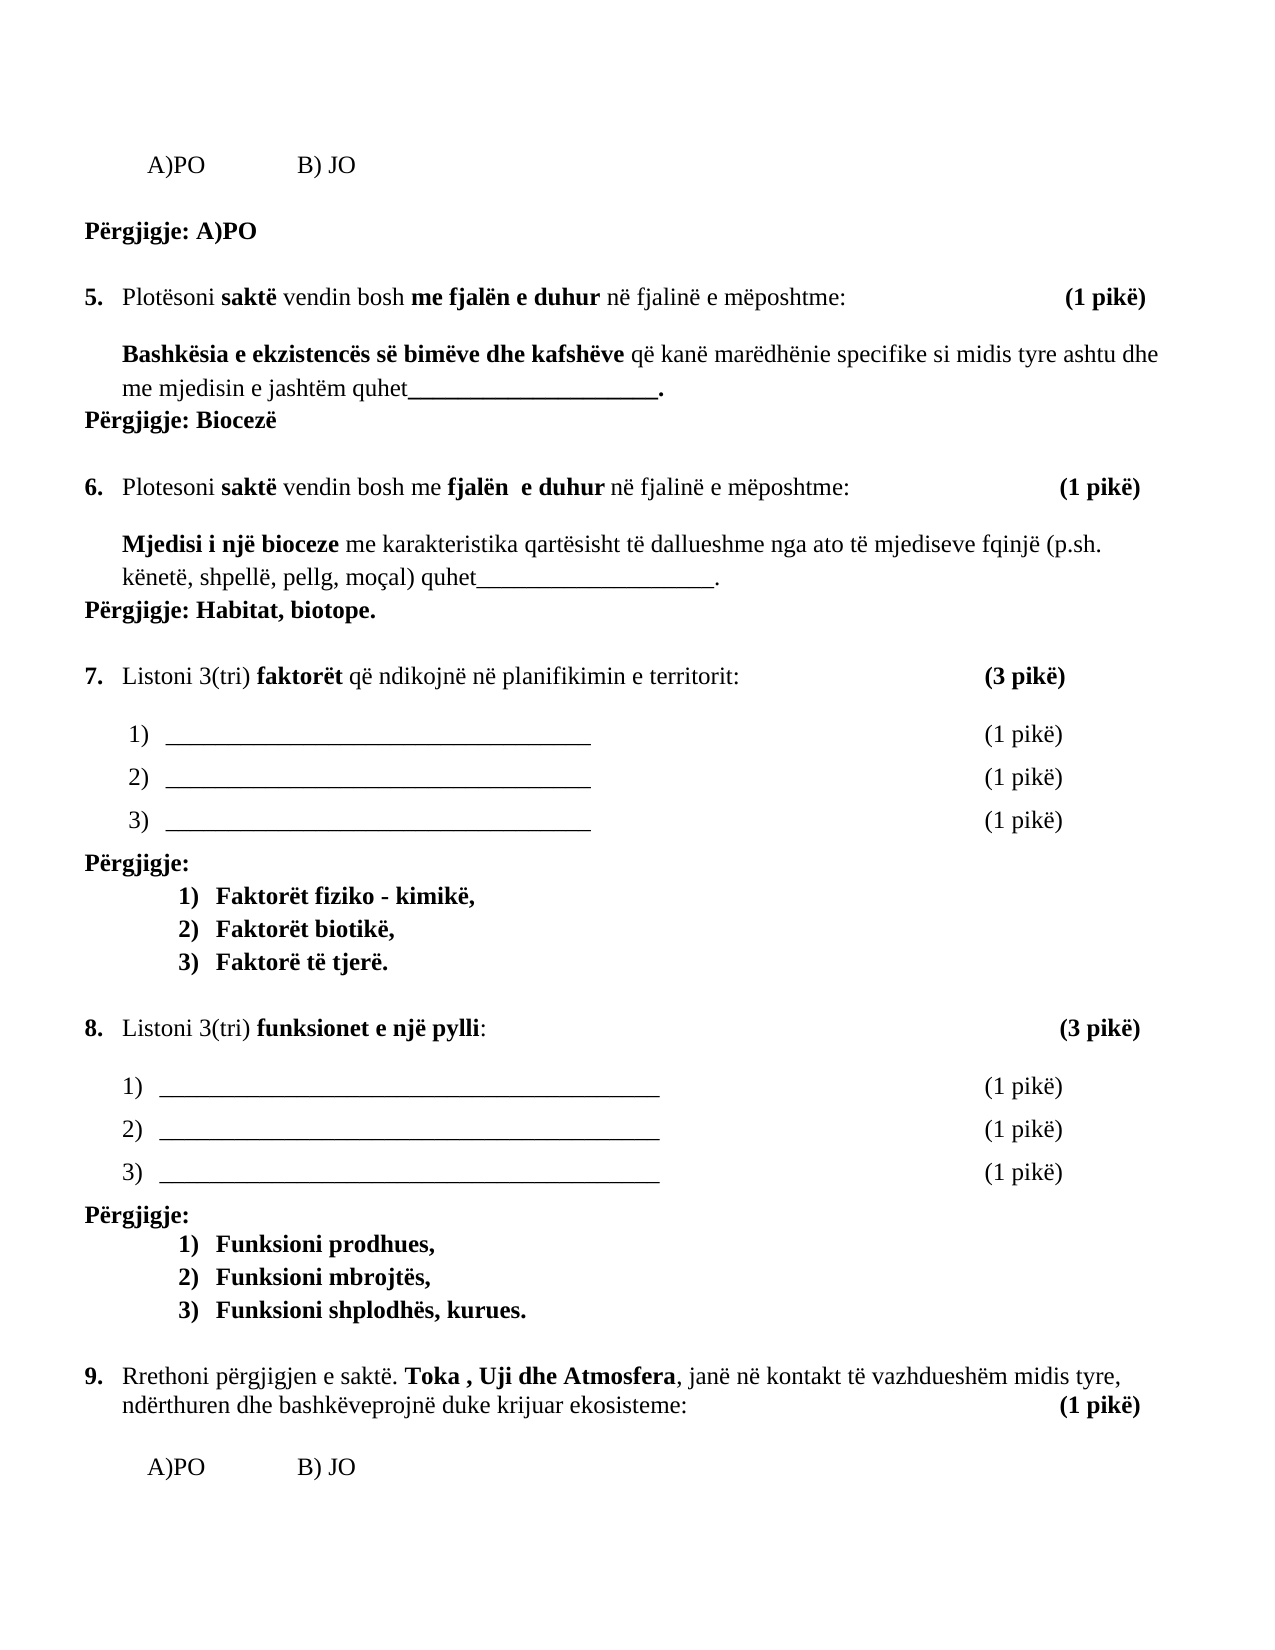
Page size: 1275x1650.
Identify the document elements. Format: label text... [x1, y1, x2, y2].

list Faktorët fiziko - kimikë, [178, 881, 1172, 910]
text Përgjigje: [84, 1200, 1172, 1229]
text Përgjigje: Biocezë [84, 406, 1172, 434]
text Bashkësia e ekzistencës së bimëve dhe kafshëve që kanë marëdhënie specifike si midis tyre ashtu dhe me mjedisin e jashtëm quhet____________________. [122, 339, 1172, 401]
list Plotesoni saktë vendin bosh me fjalën e duhur në fjalinë e mëposhtme: (1 pikë) [84, 472, 1172, 500]
text Përgjigje: A)PO [84, 216, 1172, 245]
list Listoni 3(tri) funksionet e një pylli: (3 pikë) [84, 1013, 1172, 1042]
list __________________________________ (1 pikë) [128, 805, 1172, 834]
list Mjedisi i një bioceze me karakteristika qartësisht të dallueshme nga ato të mjediseve fqinjë (p.sh. kënetë, shpellë, pellg, moçal) quhet___________________. [122, 529, 1172, 591]
list Listoni 3(tri) faktorët që ndikojnë në planifikimin e territorit: (3 pikë) [84, 661, 1172, 690]
list ________________________________________ (1 pikë) [122, 1157, 1172, 1186]
list Faktorët biotikë, [178, 914, 1172, 943]
list __________________________________ (1 pikë) [128, 762, 1172, 791]
text Përgjigje: [84, 848, 1172, 877]
list Faktorë të tjerë. [178, 947, 1172, 976]
list Plotësoni saktë vendin bosh me fjalën e duhur në fjalinë e mëposhtme: (1 pikë) [84, 282, 1172, 311]
text Përgjigje: Habitat, biotope. [84, 595, 1172, 624]
list Rrethoni përgjigjen e saktë. Toka , Uji dhe Atmosfera, janë në kontakt të vazhdueshëm midis tyre, ndërthuren dhe bashkëveprojnë duke krijuar ekosisteme: (1 pikë) [84, 1361, 1172, 1419]
list Funksioni prodhues, [178, 1229, 1172, 1258]
list ________________________________________ (1 pikë) [122, 1071, 1172, 1099]
list Funksioni mbrojtës, [178, 1262, 1172, 1291]
list Funksioni shplodhës, kurues. [178, 1295, 1172, 1324]
text A)PO B) JO [84, 1452, 1172, 1481]
text A)PO B) JO [84, 150, 1172, 179]
list ________________________________________ (1 pikë) [122, 1114, 1172, 1143]
list __________________________________ (1 pikë) [128, 719, 1172, 747]
